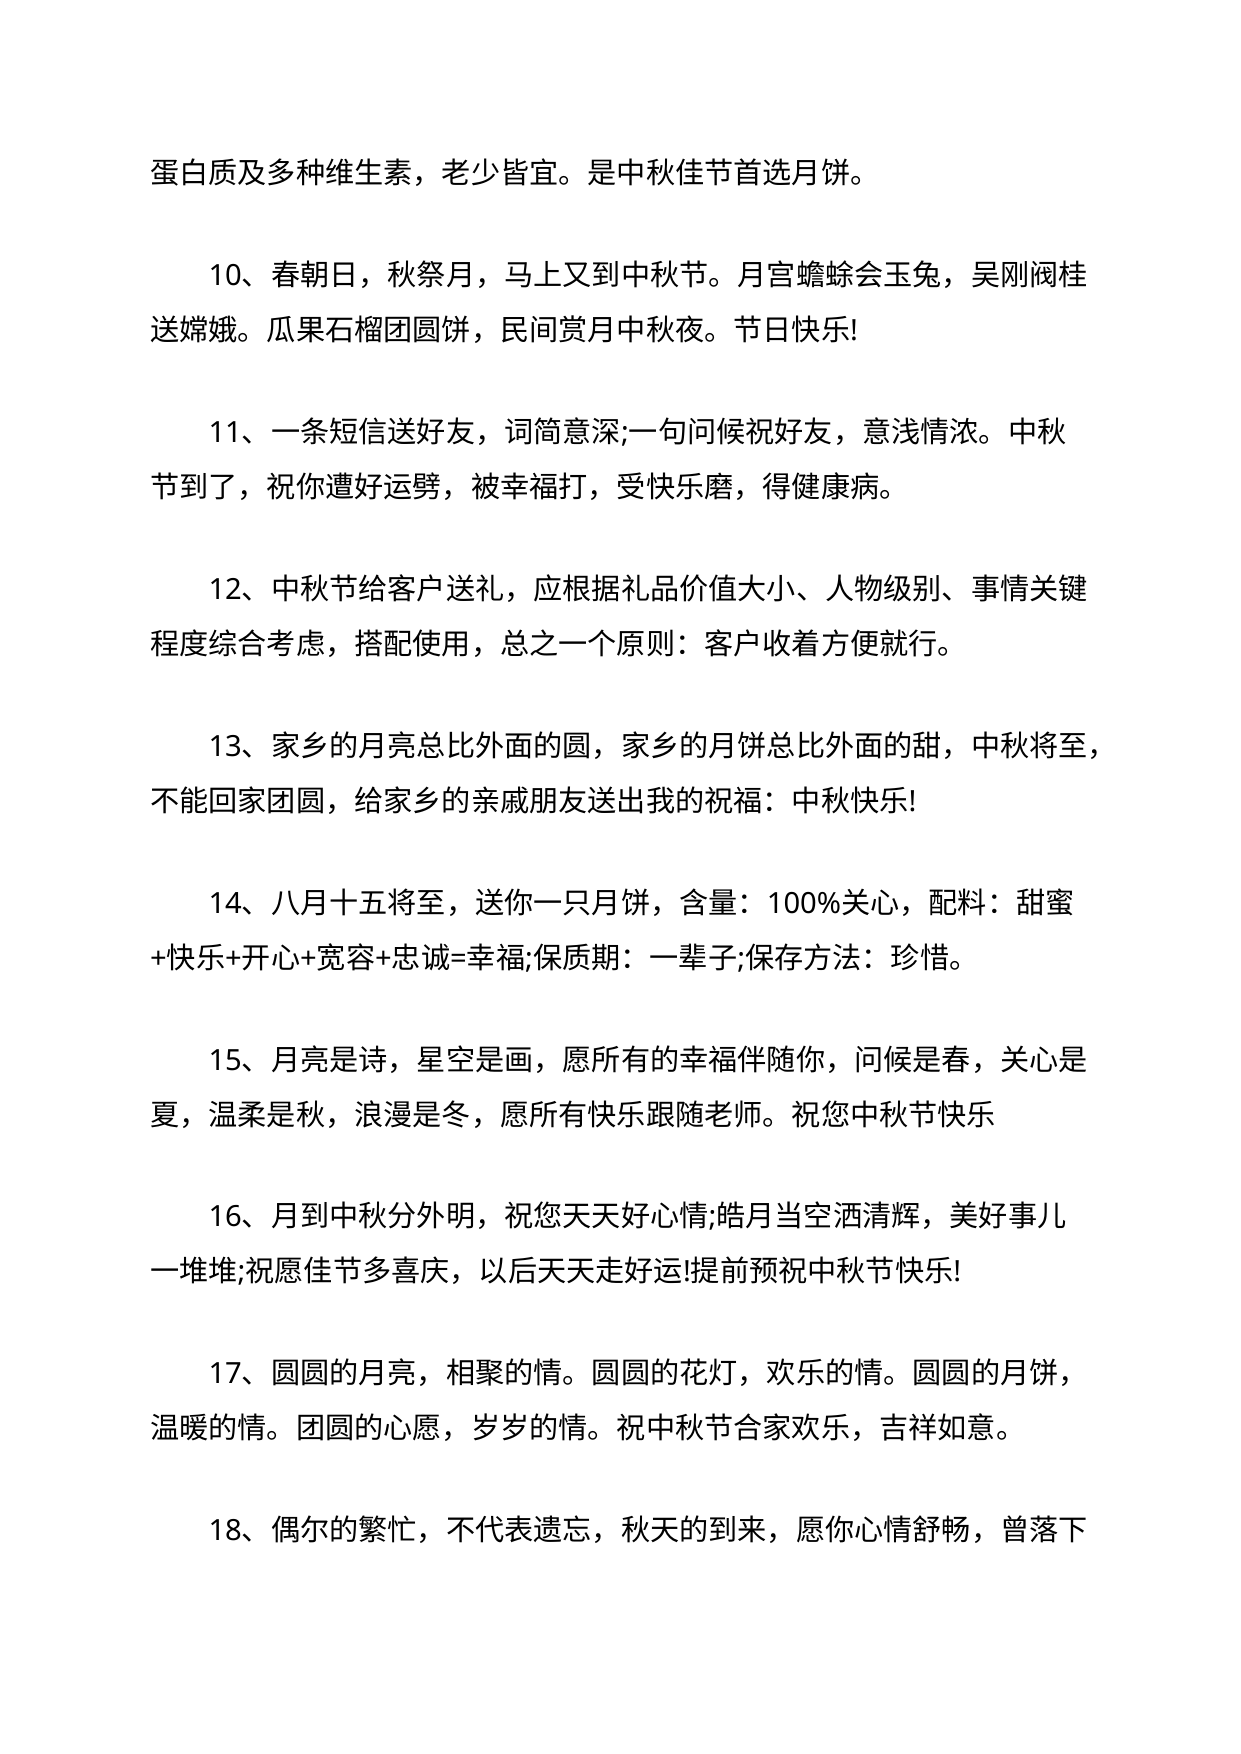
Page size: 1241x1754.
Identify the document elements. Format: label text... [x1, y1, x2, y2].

text 16、月到中秋分外明，祝您天天好心情;皓月当空洒清辉，美好事儿一堆堆;祝愿佳节多喜庆，以后天天走好运!提前预祝中秋节快乐! [150, 1193, 1090, 1290]
text 14、八月十五将至，送你一只月饼，含量：100%关心，配料：甜蜜+快乐+开心+宽容+忠诚=幸福;保质期：一辈子;保存方法：珍惜。 [150, 879, 1090, 977]
text 10、春朝日，秋祭月，马上又到中秋节。月宫蟾蜍会玉兔，吴刚阀桂送嫦娥。瓜果石榴团圆饼，民间赏月中秋夜。节日快乐! [150, 252, 1090, 349]
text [150, 150, 1090, 192]
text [150, 1507, 1090, 1549]
text 15、月亮是诗，星空是画，愿所有的幸福伴随你，问候是春，关心是夏，温柔是秋，浪漫是冬，愿所有快乐跟随老师。祝您中秋节快乐 [150, 1036, 1090, 1133]
text 12、中秋节给客户送礼，应根据礼品价值大小、人物级别、事情关键程度综合考虑，搭配使用，总之一个原则：客户收着方便就行。 [150, 566, 1090, 663]
text 17、圆圆的月亮，相聚的情。圆圆的花灯，欢乐的情。圆圆的月饼，温暖的情。团圆的心愿，岁岁的情。祝中秋节合家欢乐，吉祥如意。 [150, 1350, 1090, 1447]
text 13、家乡的月亮总比外面的圆，家乡的月饼总比外面的甜，中秋将至，不能回家团圆，给家乡的亲戚朋友送出我的祝福：中秋快乐! [150, 722, 1090, 820]
text 11、一条短信送好友，词简意深;一句问候祝好友，意浅情浓。中秋节到了，祝你遭好运劈，被幸福打，受快乐磨，得健康病。 [150, 409, 1090, 506]
